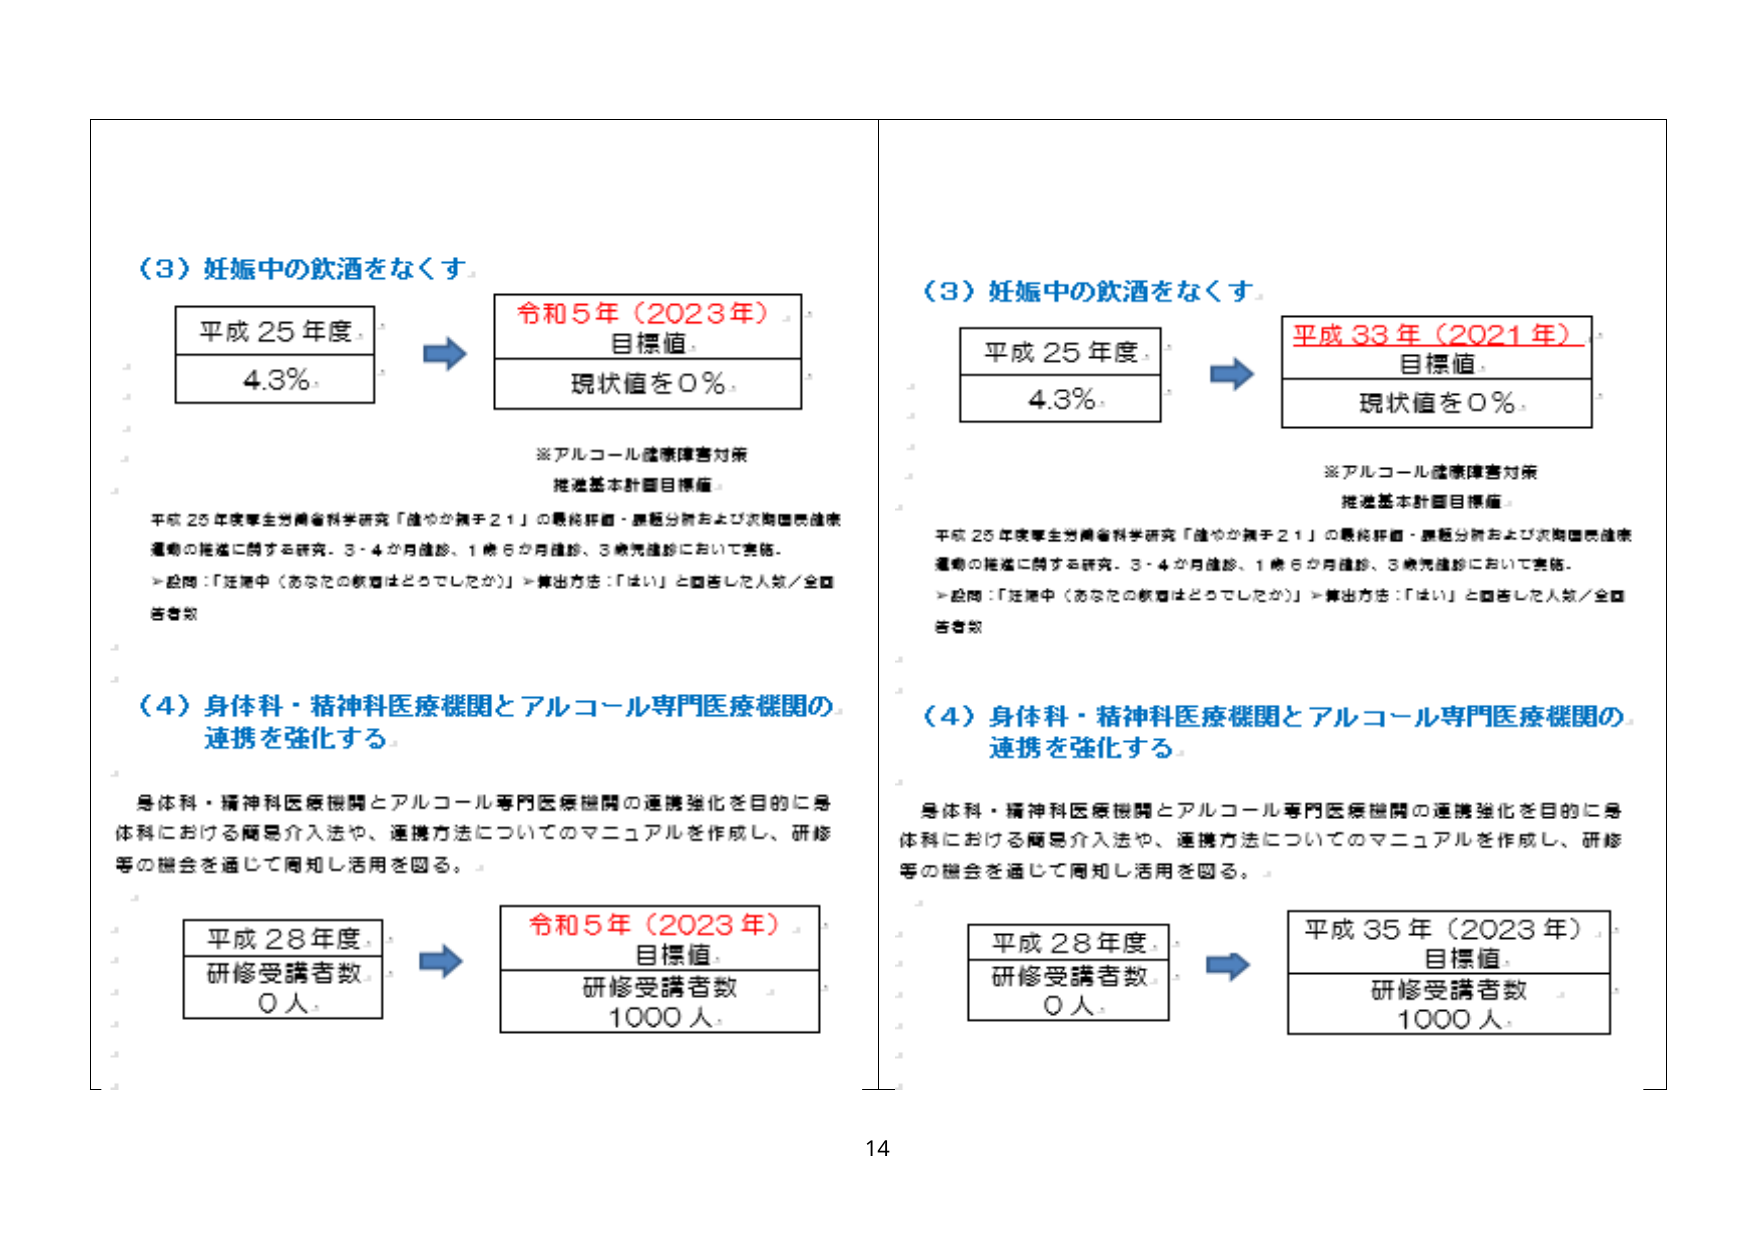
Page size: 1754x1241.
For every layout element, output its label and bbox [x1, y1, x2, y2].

picture [895, 275, 1644, 1090]
table_cell [879, 120, 1666, 1089]
table_cell [91, 120, 878, 1089]
picture [101, 256, 863, 1090]
